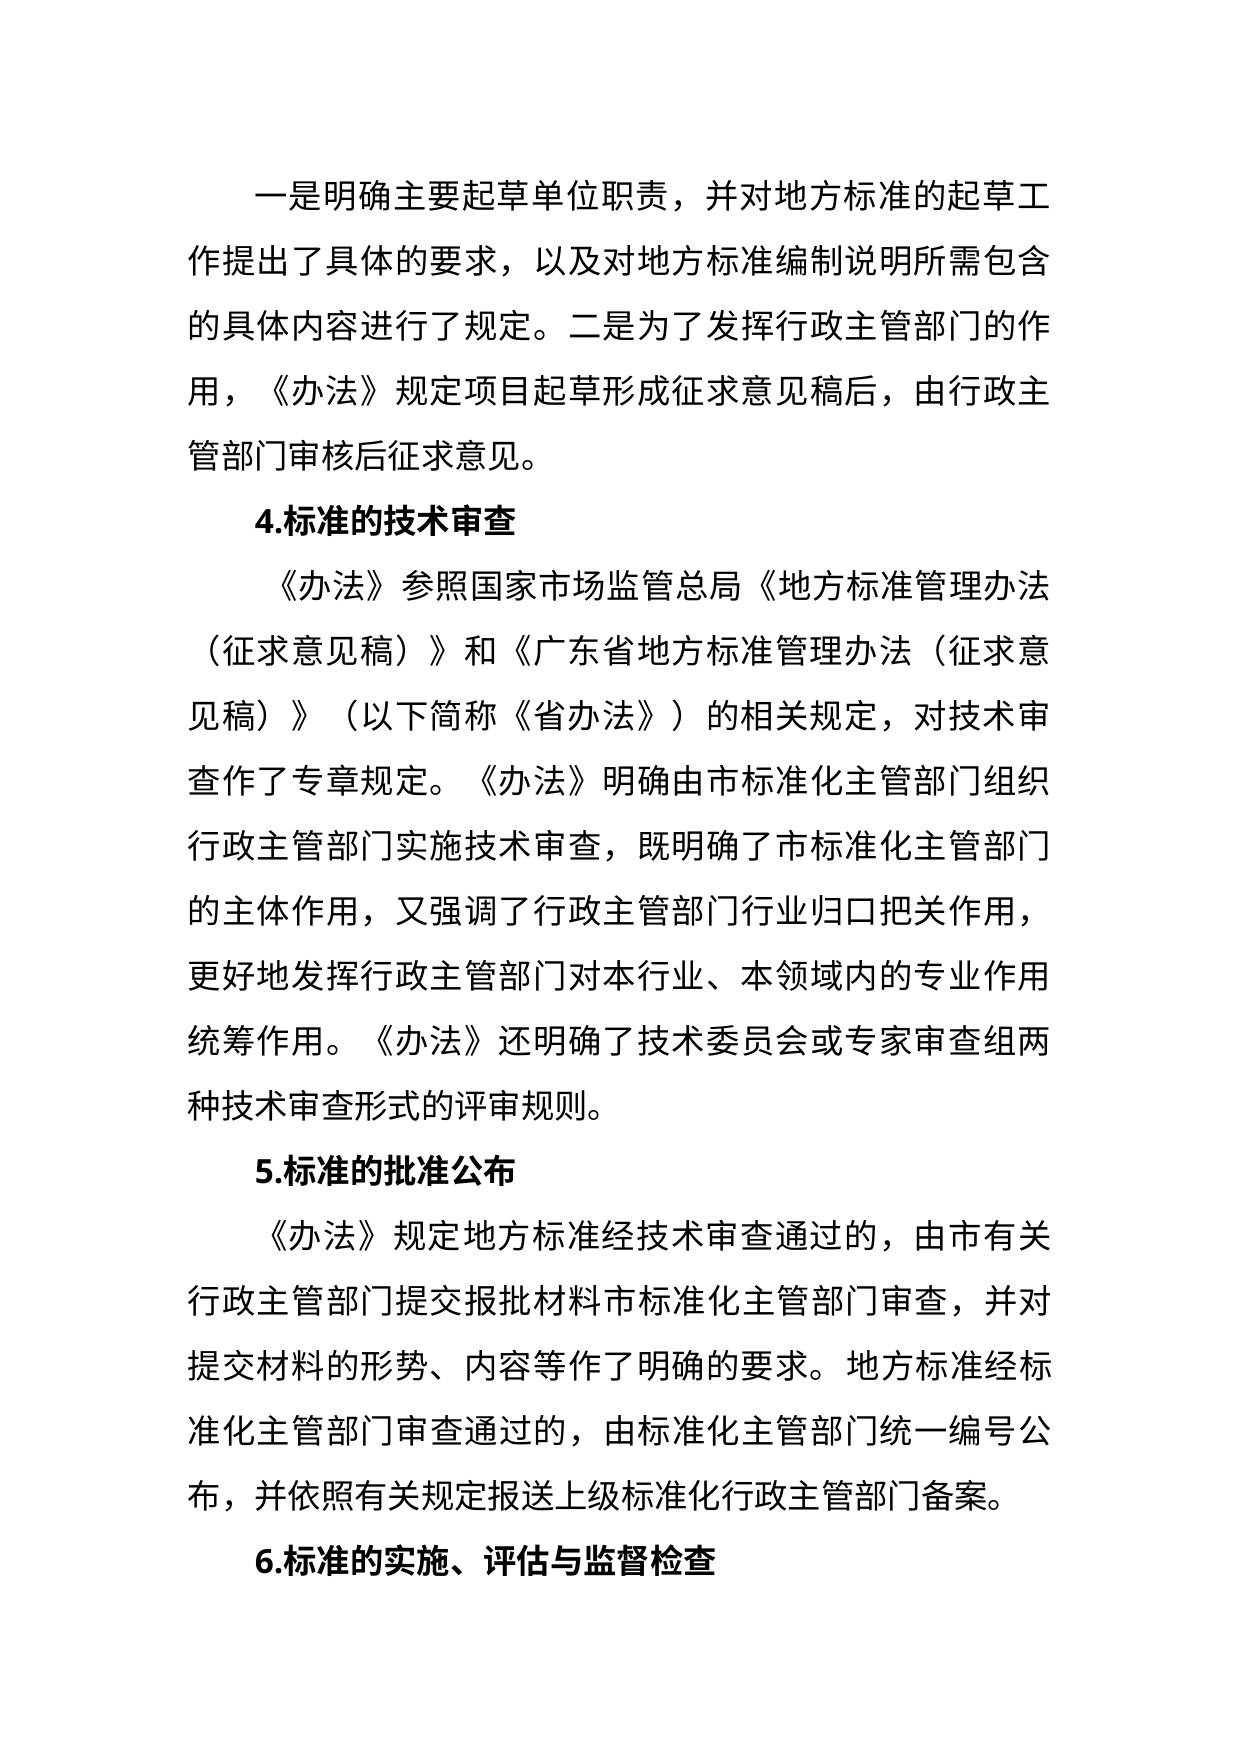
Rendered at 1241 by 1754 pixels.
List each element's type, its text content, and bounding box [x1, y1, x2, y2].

text 一是明确主要起草单位职责，并对地方标准的起草工作提出了具体的要求，以及对地方标准编制说明所需包含的具体内容进行了规定。二是为了发挥行政主管部门的作用，《办法》规定项目起草形成征求意见稿后，由行政主管部门审核后征求意见。 [187, 162, 1053, 487]
text 《办法》规定地方标准经技术审查通过的，由市有关行政主管部门提交报批材料市标准化主管部门审查，并对提交材料的形势、内容等作了明确的要求。地方标准经标准化主管部门审查通过的，由标准化主管部门统一编号公布，并依照有关规定报送上级标准化行政主管部门备案。 [187, 1202, 1053, 1527]
text 4.标准的技术审查 [187, 487, 1053, 552]
text 6.标准的实施、评估与监督检查 [187, 1527, 1053, 1592]
text 《办法》参照国家市场监管总局《地方标准管理办法（征求意见稿）》和《广东省地方标准管理办法（征求意见稿）》（以下简称《省办法》）的相关规定，对技术审查作了专章规定。《办法》明确由市标准化主管部门组织行政主管部门实施技术审查，既明确了市标准化主管部门的主体作用，又强调了行政主管部门行业归口把关作用，更好地发挥行政主管部门对本行业、本领域内的专业作用、统筹作用。《办法》还明确了技术委员会或专家审查组两种技术审查形式的评审规则。 [187, 552, 1053, 1137]
text 5.标准的批准公布 [187, 1137, 1053, 1202]
